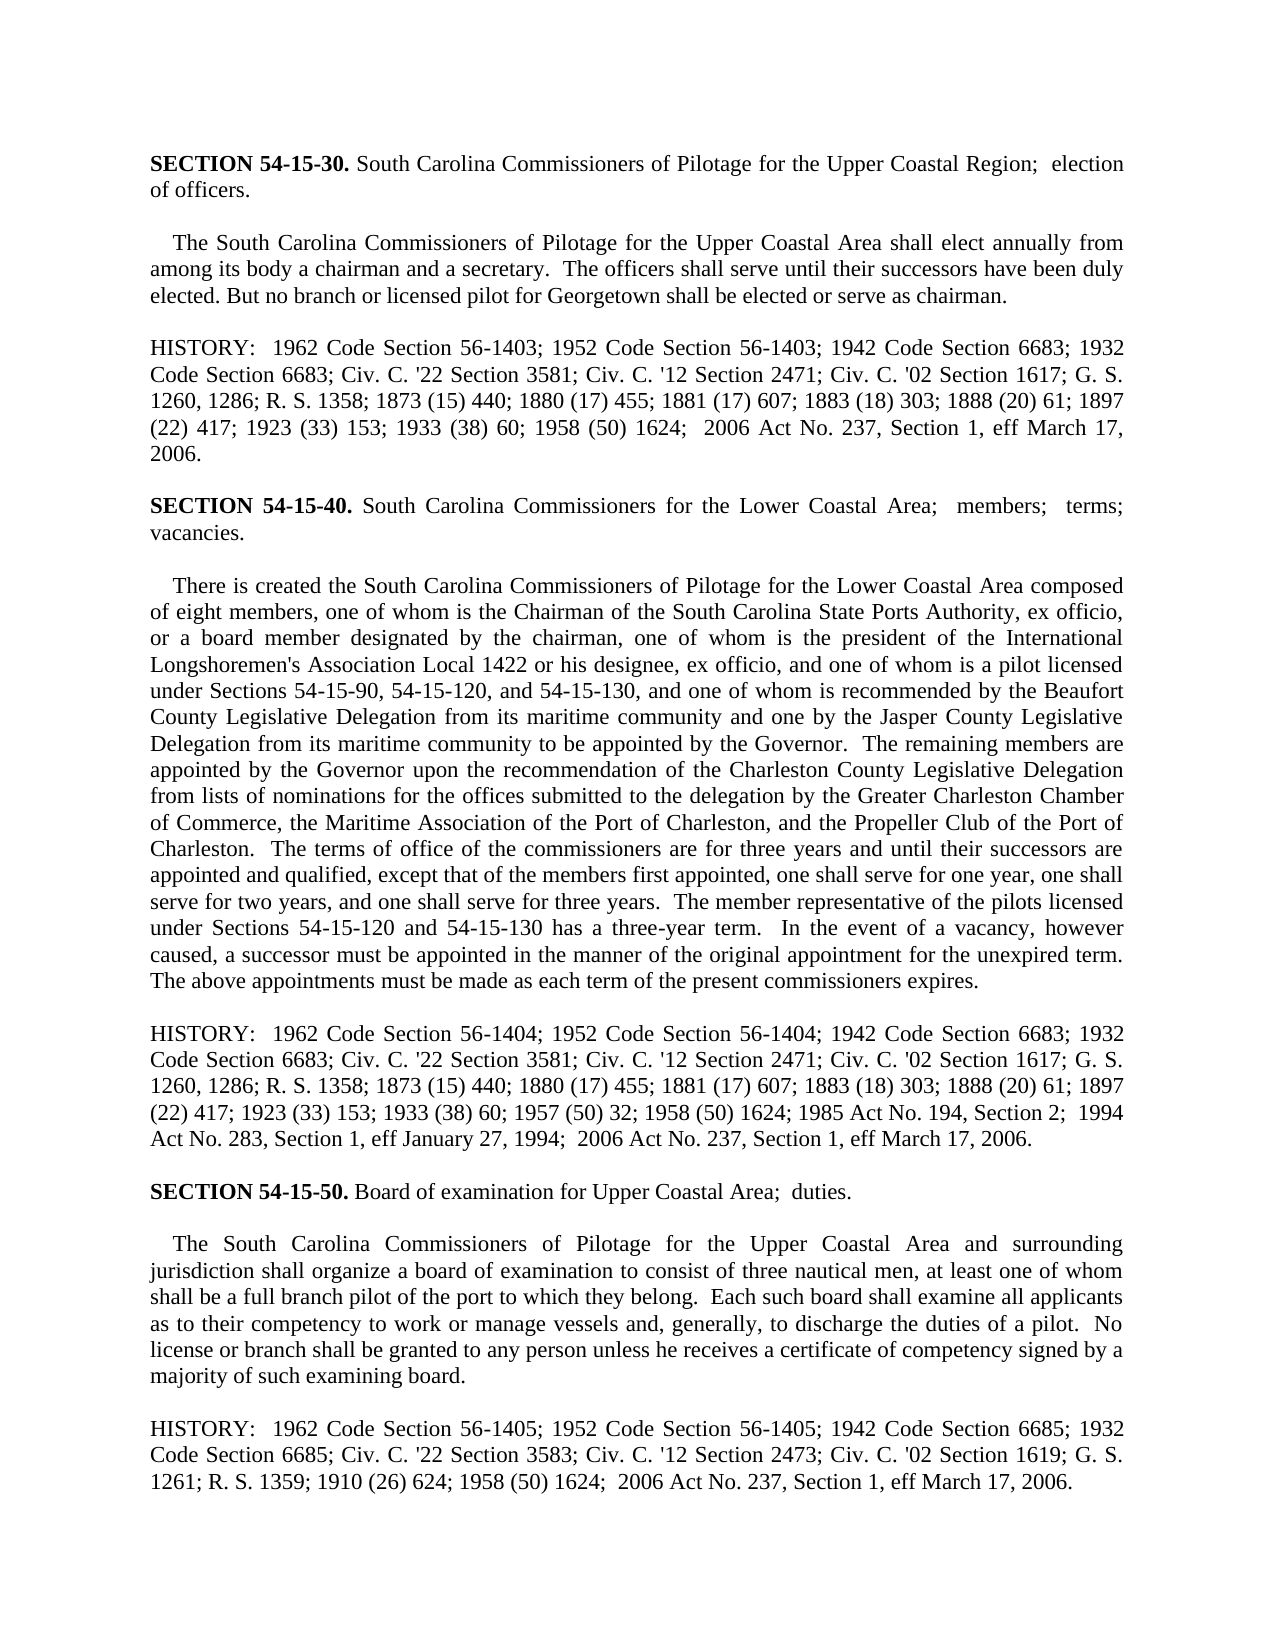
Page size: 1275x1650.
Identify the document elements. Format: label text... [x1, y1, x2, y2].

text HISTORY: 1962 Code Section 56-1405; 1952 Code Section 56-1405; 1942 Code Section 6685; 1932 Code Section 6685; Civ. C. '22 Section 3583; Civ. C. '12 Section 2473; Civ. C. '02 Section 1619; G. S. 1261; R. S. 1359; 1910 (26) 624; 1958 (50) 1624; 2006 Act No. 237, Section 1, eff March 17, 2006. [150, 1415, 1125, 1494]
text There is created the South Carolina Commissioners of Pilotage for the Lower Coastal Area composed of eight members, one of whom is the Chairman of the South Carolina State Ports Authority, ex officio, or a board member designated by the chairman, one of whom is the president of the International Longshoremen's Association Local 1422 or his designee, ex officio, and one of whom is a pilot licensed under Sections 54-15-90, 54-15-120, and 54-15-130, and one of whom is recommended by the Beaufort County Legislative Delegation from its maritime community and one by the Jasper County Legislative Delegation from its maritime community to be appointed by the Governor. The remaining members are appointed by the Governor upon the recommendation of the Charleston County Legislative Delegation from lists of nominations for the offices submitted to the delegation by the Greater Charleston Chamber of Commerce, the Maritime Association of the Port of Charleston, and the Propeller Club of the Port of Charleston. The terms of office of the commissioners are for three years and until their successors are appointed and qualified, except that of the members first appointed, one shall serve for one year, one shall serve for two years, and one shall serve for three years. The member representative of the pilots licensed under Sections 54-15-120 and 54-15-130 has a three-year term. In the event of a vacancy, however caused, a successor must be appointed in the manner of the original appointment for the unexpired term. The above appointments must be made as each term of the present commissioners expires. [150, 572, 1125, 993]
text SECTION 54-15-40. South Carolina Commissioners for the Lower Coastal Area; members; terms; vacancies. [150, 493, 1125, 545]
text SECTION 54-15-50. Board of examination for Upper Coastal Area; duties. [150, 1178, 1125, 1204]
text SECTION 54-15-30. South Carolina Commissioners of Pilotage for the Upper Coastal Region; election of officers. [150, 150, 1125, 203]
text The South Carolina Commissioners of Pilotage for the Upper Coastal Area shall elect annually from among its body a chairman and a secretary. The officers shall serve until their successors have been duly elected. But no branch or licensed pilot for Georgetown shall be elected or serve as chairman. [150, 229, 1125, 308]
text The South Carolina Commissioners of Pilotage for the Upper Coastal Area and surrounding jurisdiction shall organize a board of examination to consist of three nautical men, at least one of whom shall be a full branch pilot of the port to which they belong. Each such board shall examine all applicants as to their competency to work or manage vessels and, generally, to discharge the duties of a pilot. No license or branch shall be granted to any person unless he receives a certificate of competency signed by a majority of such examining board. [150, 1231, 1125, 1389]
text HISTORY: 1962 Code Section 56-1403; 1952 Code Section 56-1403; 1942 Code Section 6683; 1932 Code Section 6683; Civ. C. '22 Section 3581; Civ. C. '12 Section 2471; Civ. C. '02 Section 1617; G. S. 1260, 1286; R. S. 1358; 1873 (15) 440; 1880 (17) 455; 1881 (17) 607; 1883 (18) 303; 1888 (20) 61; 1897 (22) 417; 1923 (33) 153; 1933 (38) 60; 1958 (50) 1624; 2006 Act No. 237, Section 1, eff March 17, 2006. [150, 334, 1125, 466]
text HISTORY: 1962 Code Section 56-1404; 1952 Code Section 56-1404; 1942 Code Section 6683; 1932 Code Section 6683; Civ. C. '22 Section 3581; Civ. C. '12 Section 2471; Civ. C. '02 Section 1617; G. S. 1260, 1286; R. S. 1358; 1873 (15) 440; 1880 (17) 455; 1881 (17) 607; 1883 (18) 303; 1888 (20) 61; 1897 (22) 417; 1923 (33) 153; 1933 (38) 60; 1957 (50) 32; 1958 (50) 1624; 1985 Act No. 194, Section 2; 1994 Act No. 283, Section 1, eff January 27, 1994; 2006 Act No. 237, Section 1, eff March 17, 2006. [150, 1020, 1125, 1151]
